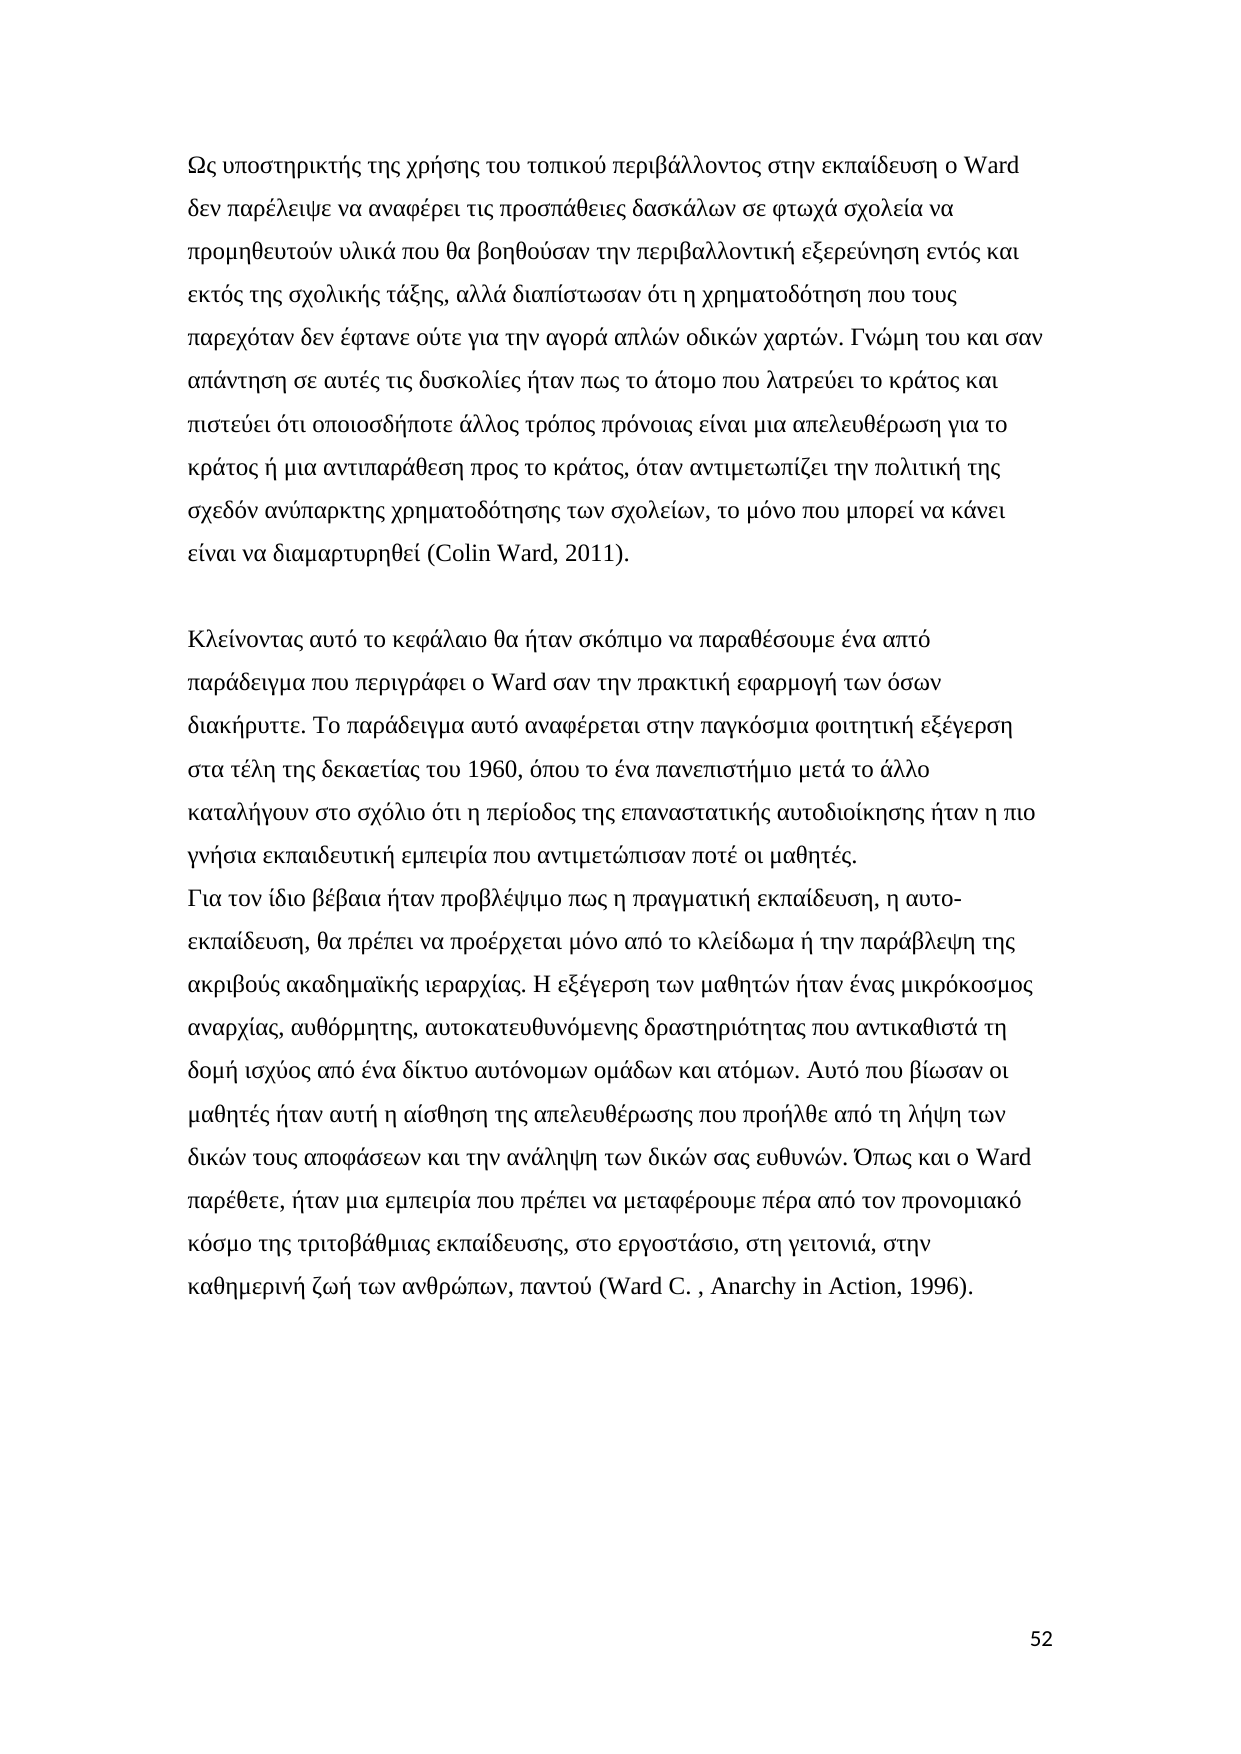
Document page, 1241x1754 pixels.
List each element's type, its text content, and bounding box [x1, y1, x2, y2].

text Κλείνοντας αυτό το κεφάλαιο θα ήταν σκόπιμο να παραθέσουμε ένα απτό παράδειγμα που περιγράφει ο Ward σαν την πρακτική εφαρμογή των όσων διακήρυττε. Το παράδειγμα αυτό αναφέρεται στην παγκόσμια φοιτητική εξέγερση στα τέλη της δεκαετίας του 1960, όπου το ένα πανεπιστήμιο μετά το άλλο καταλήγουν στο σχόλιο ότι η περίοδος της επαναστατικής αυτοδιοίκησης ήταν η πιο γνήσια εκπαιδευτική εμπειρία που αντιμετώπισαν ποτέ οι μαθητές. [187, 624, 1053, 869]
text Ως υποστηρικτής της χρήσης του τοπικού περιβάλλοντος στην εκπαίδευση o Ward δεν παρέλειψε να αναφέρει τις προσπάθειες δασκάλων σε φτωχά σχολεία να προμηθευτούν υλικά που θα βοηθούσαν την περιβαλλοντική εξερεύνηση εντός και εκτός της σχολικής τάξης, αλλά διαπίστωσαν ότι η χρηματοδότηση που τους παρεχόταν δεν έφτανε ούτε για την αγορά απλών οδικών χαρτών. Γνώμη του και σαν απάντηση σε αυτές τις δυσκολίες ήταν πως το άτομο που λατρεύει το κράτος και πιστεύει ότι οποιοσδήποτε άλλος τρόπος πρόνοιας είναι μια απελευθέρωση για το κράτος ή μια αντιπαράθεση προς το κράτος, όταν αντιμετωπίζει την πολιτική της σχεδόν ανύπαρκτης χρηματοδότησης των σχολείων, το μόνο που μπορεί να κάνει είναι να διαμαρτυρηθεί . [187, 150, 1053, 567]
text αναρχίας, αυθόρμητης, αυτοκατευθυνόμενης δραστηριότητας που αντικαθιστά τη δομή ισχύος από ένα δίκτυο αυτόνομων ομάδων και ατόμων. Αυτό που βίωσαν οι μαθητές ήταν αυτή η αίσθηση της απελευθέρωσης που προήλθε από τη λήψη των δικών τους αποφάσεων και την ανάληψη των δικών σας ευθυνών. Όπως και ο Ward παρέθετε, ήταν μια εμπειρία που πρέπει να μεταφέρουμε πέρα από τον προνομιακό κόσμο της τριτοβάθμιας εκπαίδευσης, στο εργοστάσιο, στη γειτονιά, στην καθημερινή ζωή των ανθρώπων, παντού . [187, 1012, 1053, 1300]
text Για τον ίδιο βέβαια ήταν προβλέψιμο πως η πραγματική εκπαίδευση, η αυτο-εκπαίδευση, θα πρέπει να προέρχεται μόνο από το κλείδωμα ή την παράβλεψη της ακριβούς ακαδημαϊκής ιεραρχίας. Η εξέγερση των μαθητών ήταν ένας μικρόκοσμος [187, 883, 1053, 998]
